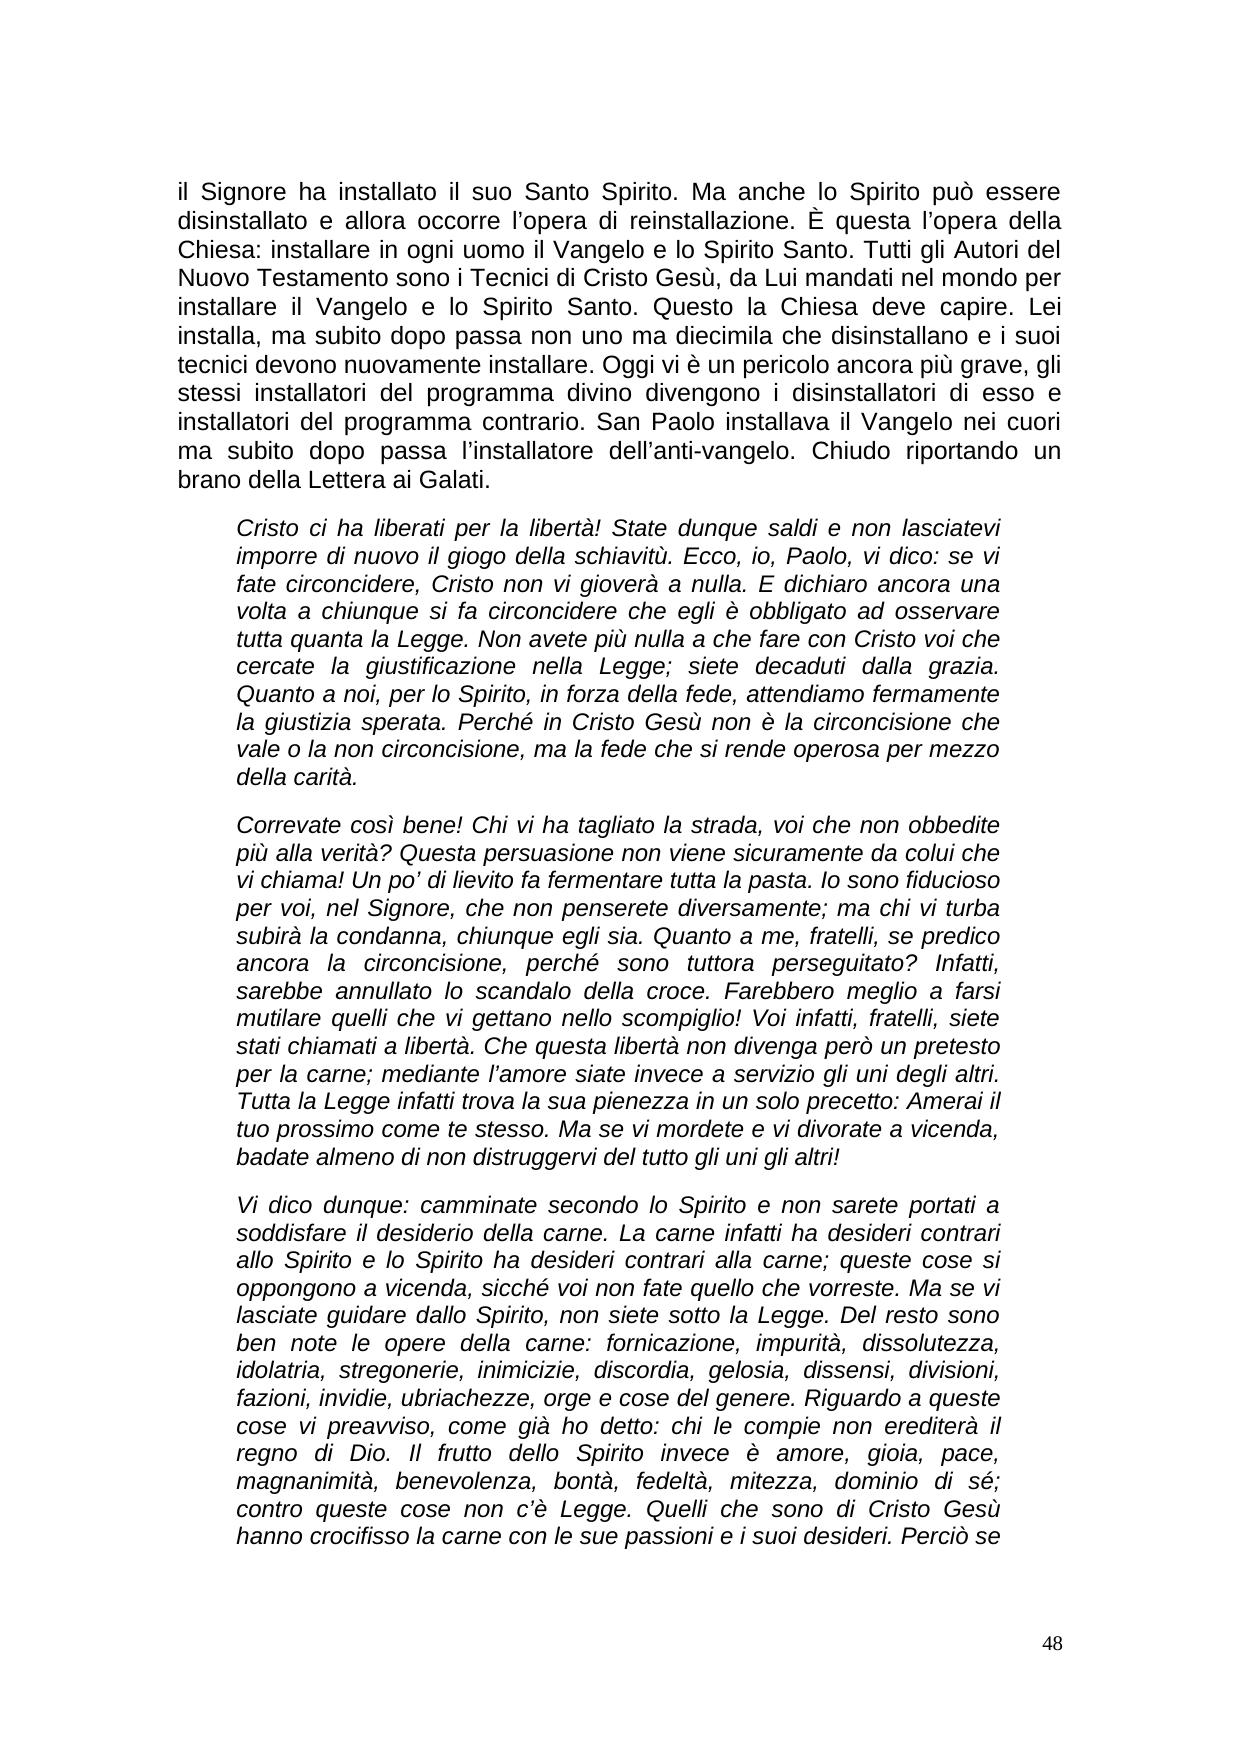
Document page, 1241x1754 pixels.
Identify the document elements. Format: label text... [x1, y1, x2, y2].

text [177, 177, 1063, 493]
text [236, 1191, 1004, 1550]
text Cristo ci ha liberati per la libertà! State dunque saldi e non lasciatevi imporre di nuovo il giogo della schiavitù. Ecco, io, Paolo, vi dico: se vi fate circoncidere, Cristo non vi gioverà a nulla. E dichiaro ancora una volta a chiunque si fa circoncidere che egli è obbligato ad osservare tutta quanta la Legge. Non avete più nulla a che fare con Cristo voi che cercate la giustificazione nella Legge; siete decaduti dalla grazia. Quanto a noi, per lo Spirito, in forza della fede, attendiamo fermamente la giustizia sperata. Perché in Cristo Gesù non è la circoncisione che vale o la non circoncisione, ma la fede che si rende operosa per mezzo della carità. [236, 514, 1004, 790]
text Correvate così bene! Chi vi ha tagliato la strada, voi che non obbedite più alla verità? Questa persuasione non viene sicuramente da colui che vi chiama! Un po’ di lievito fa fermentare tutta la pasta. Io sono fiducioso per voi, nel Signore, che non penserete diversamente; ma chi vi turba subirà la condanna, chiunque egli sia. Quanto a me, fratelli, se predico ancora la circoncisione, perché sono tuttora perseguitato? Infatti, sarebbe annullato lo scandalo della croce. Farebbero meglio a farsi mutilare quelli che vi gettano nello scompiglio! Voi infatti, fratelli, siete stati chiamati a libertà. Che questa libertà non divenga però un pretesto per la carne; mediante l’amore siate invece a servizio gli uni degli altri. Tutta la Legge infatti trova la sua pienezza in un solo precetto: Amerai il tuo prossimo come te stesso. Ma se vi mordete e vi divorate a vicenda, badate almeno di non distruggervi del tutto gli uni gli altri! [236, 811, 1004, 1170]
